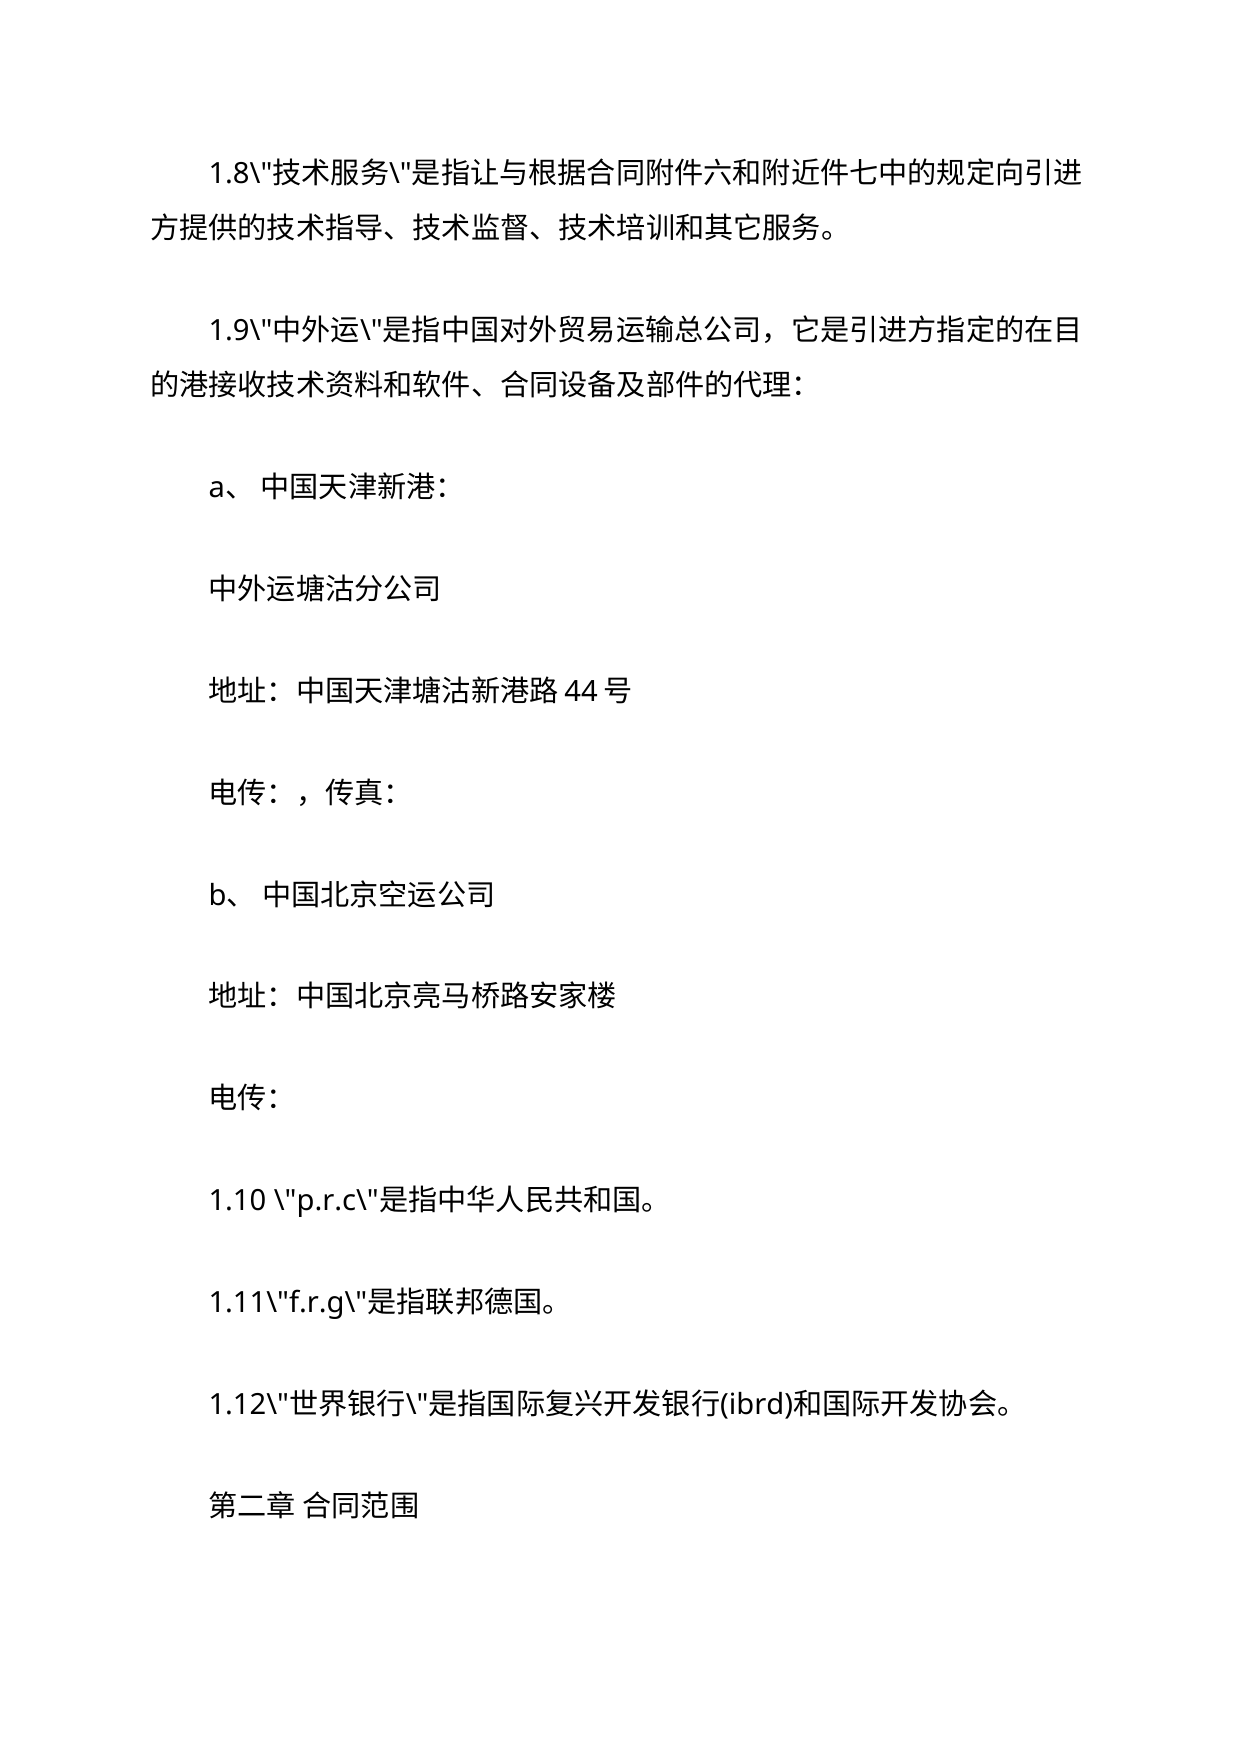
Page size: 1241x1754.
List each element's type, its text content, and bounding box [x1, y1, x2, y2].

text 1.12\"世界银行\"是指国际复兴开发银行(ibrd)和国际开发协会。 [150, 1381, 1090, 1423]
text 中外运塘沽分公司 [150, 566, 1090, 608]
text 1.11\"f.r.g\"是指联邦德国。 [150, 1278, 1090, 1321]
text 地址：中国北京亮马桥路安家楼 [150, 973, 1090, 1015]
text 地址：中国天津塘沽新港路44号 [150, 667, 1090, 710]
text 1.8\"技术服务\"是指让与根据合同附件六和附近件七中的规定向引进方提供的技术指导、技术监督、技术培训和其它服务。 [150, 150, 1090, 247]
text b、 中国北京空运公司 [150, 871, 1090, 913]
text 电传： [150, 1075, 1090, 1117]
text 1.10 \"p.r.c\"是指中华人民共和国。 [150, 1177, 1090, 1219]
text 第二章 合同范围 [150, 1482, 1090, 1525]
text 1.9\"中外运\"是指中国对外贸易运输总公司，它是引进方指定的在目的港接收技术资料和软件、合同设备及部件的代理： [150, 307, 1090, 404]
text a、 中国天津新港： [150, 463, 1090, 506]
text 电传：，传真： [150, 769, 1090, 812]
